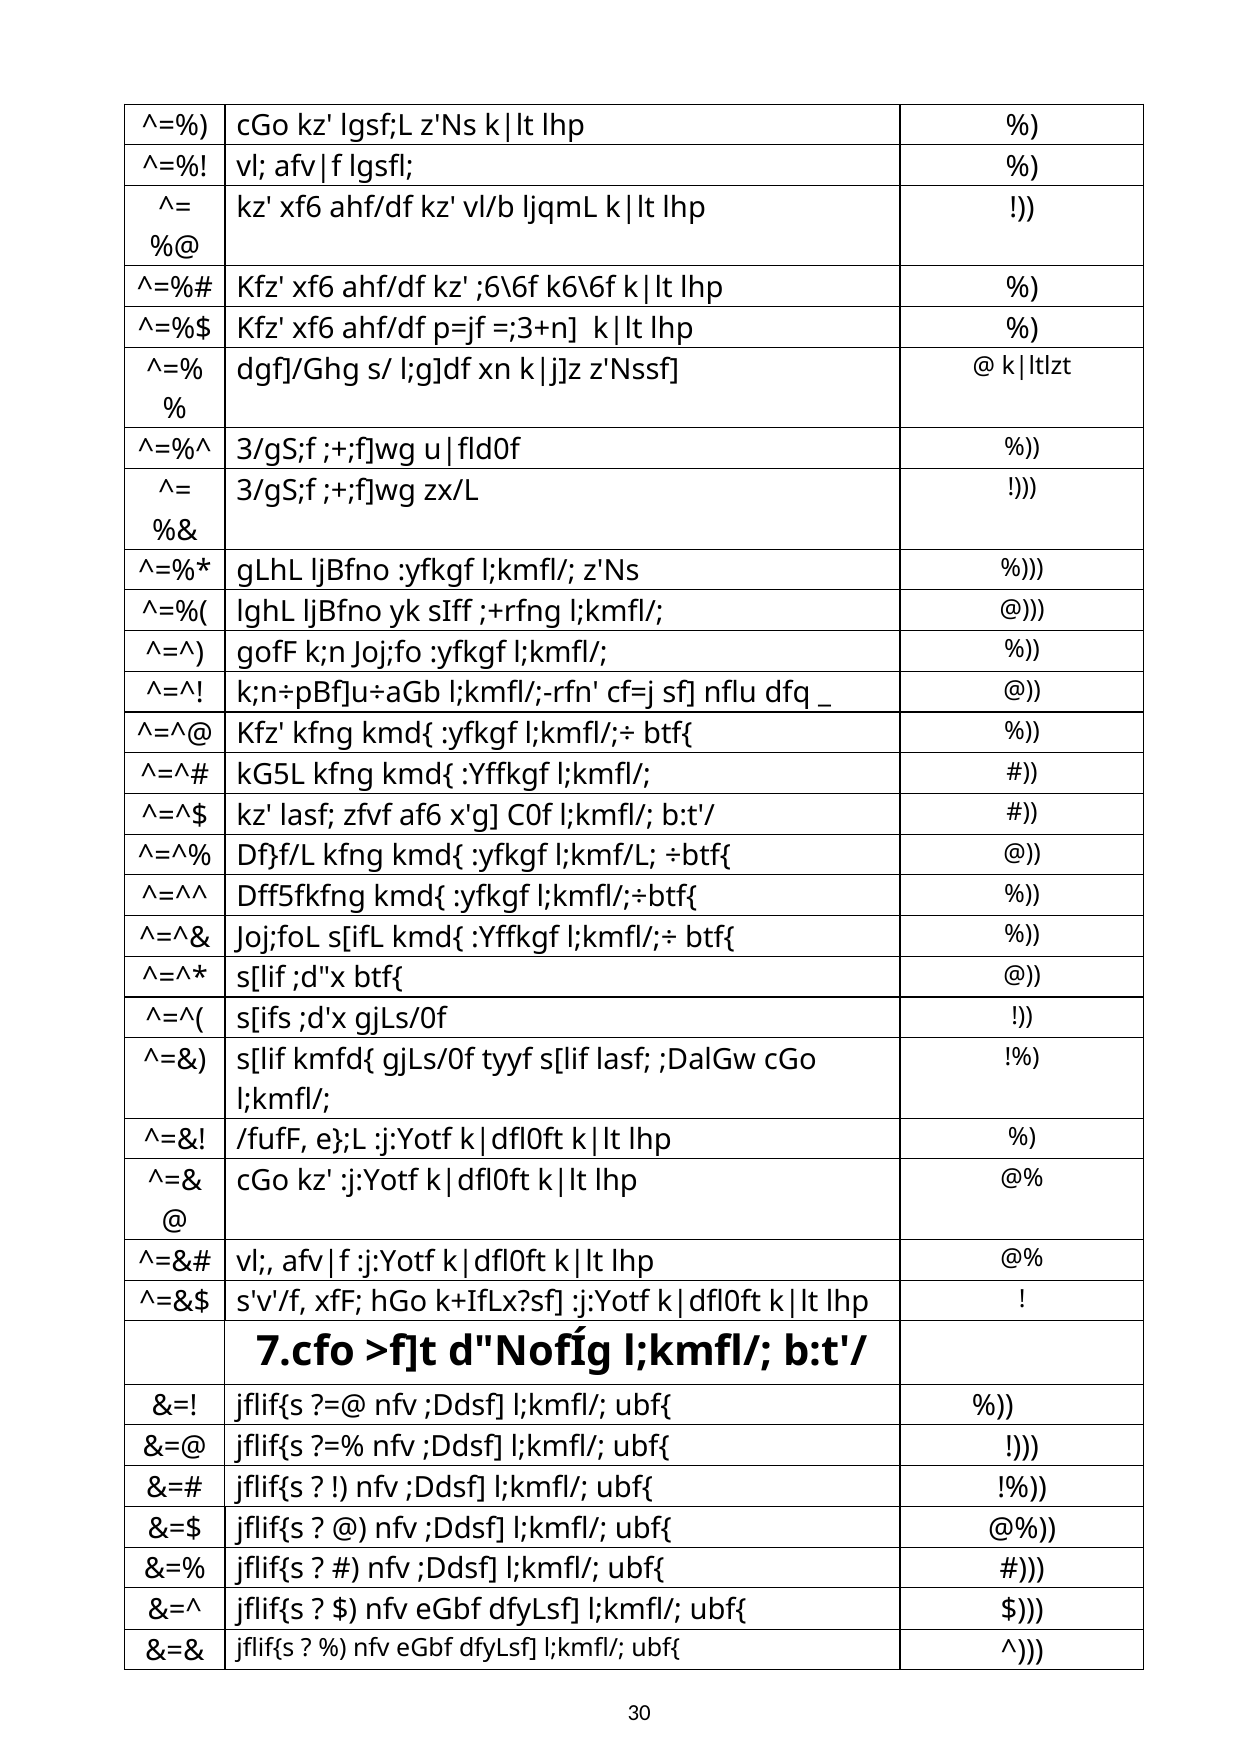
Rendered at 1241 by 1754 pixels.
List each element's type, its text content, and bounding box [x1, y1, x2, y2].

table_cell jflif{s ?=% nfv ;Ddsf] l;kmfl/; ubf{ [225, 1425, 899, 1465]
table_cell !)) [901, 998, 1143, 1037]
table_cell !))) [901, 1425, 1143, 1465]
table_cell ^=%& [125, 469, 224, 548]
table_cell Kfz' xf6 ahf/df p=jf =;3+n] k|lt lhp [226, 307, 899, 347]
table_cell jflif{s ? #) nfv ;Ddsf] l;kmfl/; ubf{ [226, 1548, 899, 1587]
table_cell jflif{s ? !) nfv ;Ddsf] l;kmfl/; ubf{ [225, 1466, 899, 1506]
table_cell k;n÷pBf]u÷aGb l;kmfl/;-rfn' cf=j sf] nflu dfq _ [226, 672, 899, 711]
table_cell /fufF, e};L :j:Yotf k|dfl0ft k|lt lhp [226, 1119, 899, 1158]
table_cell %)) [901, 1385, 1143, 1424]
table_cell s'v'/f, xfF; hGo k+IfLx?sf] :j:Yotf k|dfl0ft k|lt lhp [226, 1281, 899, 1320]
table_cell ^=^@ [125, 713, 224, 752]
table_cell $))) [901, 1588, 1143, 1628]
table_cell ^=%% [125, 348, 224, 427]
table_cell &=& [125, 1630, 224, 1669]
table_cell 7.cfo >f]t d"NofÍg l;kmfl/; b:t'/ [225, 1321, 899, 1384]
table_cell ^=^# [125, 753, 224, 793]
table_cell ^=%! [125, 145, 224, 185]
table_cell ^=%) [125, 105, 224, 144]
table_cell jflif{s ? $) nfv eGbf dfyLsf] l;kmfl/; ubf{ [226, 1588, 899, 1628]
table_cell @)) [901, 957, 1143, 996]
table_cell ^=&@ [125, 1159, 224, 1239]
table_cell cGo kz' :j:Yotf k|dfl0ft k|lt lhp [226, 1159, 899, 1239]
table_cell jflif{s ? @) nfv ;Ddsf] l;kmfl/; ubf{ [226, 1507, 899, 1547]
table_cell kG5L kfng kmd{ :Yffkgf l;kmfl/; [226, 753, 899, 793]
table_cell ^=%^ [125, 428, 224, 468]
table_cell @)) [901, 835, 1143, 874]
table_cell &=$ [125, 1507, 224, 1547]
table_cell @)) [901, 672, 1143, 711]
table_cell [125, 1321, 224, 1384]
table_cell @ k|ltlzt [901, 348, 1143, 427]
table_cell 3/gS;f ;+;f]wg zx/L [226, 469, 899, 548]
table_cell ^=^% [125, 835, 224, 874]
table_cell Joj;foL s[ifL kmd{ :Yffkgf l;kmfl/;÷ btf{ [226, 916, 899, 956]
table_cell !))) [901, 469, 1143, 548]
table_cell %)) [901, 916, 1143, 956]
table_cell %) [901, 307, 1143, 347]
table_cell ^=&! [125, 1119, 224, 1158]
table_cell Df}f/L kfng kmd{ :yfkgf l;kmf/L; ÷btf{ [226, 835, 899, 874]
table_cell @% [901, 1240, 1143, 1279]
table_cell @%)) [901, 1507, 1143, 1547]
table_cell ^=%$ [125, 307, 224, 347]
table_cell #)) [901, 794, 1143, 833]
table_cell ^=^& [125, 916, 224, 956]
table_cell s[lif ;d"x btf{ [226, 957, 899, 996]
table_cell &=^ [125, 1588, 224, 1628]
table_cell @))) [901, 590, 1143, 630]
table_cell #)) [901, 753, 1143, 793]
table_cell &=! [125, 1385, 224, 1424]
table_cell !%) [901, 1038, 1143, 1118]
table_cell ^=&) [125, 1038, 224, 1118]
table_cell !)) [901, 186, 1143, 265]
table_cell ^=%# [125, 266, 224, 306]
table_cell kz' lasf; zfvf af6 x'g] C0f l;kmfl/; b:t'/ [226, 794, 899, 833]
table_cell %)) [901, 631, 1143, 671]
table_cell !%)) [901, 1466, 1143, 1506]
table_cell lghL ljBfno yk sIff ;+rfng l;kmfl/; [226, 590, 899, 630]
table_cell jflif{s ?=@ nfv ;Ddsf] l;kmfl/; ubf{ [225, 1385, 899, 1424]
table_cell ! [901, 1281, 1143, 1320]
table_cell ^=^^ [125, 875, 224, 915]
table_cell #))) [901, 1548, 1143, 1587]
table_cell ^=^* [125, 957, 224, 996]
table_cell s[lif kmfd{ gjLs/0f tyyf s[lif lasf; ;DalGw cGo l;kmfl/; [226, 1038, 899, 1118]
table_cell &=# [125, 1466, 224, 1506]
table_cell gofF k;n Joj;fo :yfkgf l;kmfl/; [226, 631, 899, 671]
table_cell Kfz' xf6 ahf/df kz' ;6\6f k6\6f k|lt lhp [226, 266, 899, 306]
table_cell ^=^$ [125, 794, 224, 833]
table_cell %)) [901, 713, 1143, 752]
table_cell ^))) [901, 1630, 1143, 1669]
table_cell [901, 1321, 1143, 1384]
table_cell cGo kz' lgsf;L z'Ns k|lt lhp [226, 105, 899, 144]
table_cell vl;, afv|f :j:Yotf k|dfl0ft k|lt lhp [226, 1240, 899, 1279]
table_cell %)) [901, 428, 1143, 468]
table_cell ^=^( [125, 998, 224, 1037]
table_cell jflif{s ? %) nfv eGbf dfyLsf] l;kmfl/; ubf{ [226, 1630, 899, 1669]
table_cell ^=%( [125, 590, 224, 630]
table_cell ^=&# [125, 1240, 224, 1279]
table_cell 3/gS;f ;+;f]wg u|fld0f [226, 428, 899, 468]
table_cell %) [901, 145, 1143, 185]
table_cell gLhL ljBfno :yfkgf l;kmfl/; z'Ns [226, 550, 899, 589]
table_cell dgf]/Ghg s/ l;g]df xn k|j]z z'Nssf] [226, 348, 899, 427]
table_cell ^=%@ [125, 186, 224, 265]
table_cell @% [901, 1159, 1143, 1239]
table_cell Dff5fkfng kmd{ :yfkgf l;kmfl/;÷btf{ [226, 875, 899, 915]
table_cell %) [901, 1119, 1143, 1158]
table_cell Kfz' kfng kmd{ :yfkgf l;kmfl/;÷ btf{ [226, 713, 899, 752]
table_cell ^=^) [125, 631, 224, 671]
table_cell ^=%* [125, 550, 224, 589]
table_cell %))) [901, 550, 1143, 589]
table_cell s[ifs ;d'x gjLs/0f [226, 998, 899, 1037]
table_cell %) [901, 105, 1143, 144]
table_cell ^=^! [125, 672, 224, 711]
table_cell &=% [125, 1548, 224, 1587]
table_cell %)) [901, 875, 1143, 915]
table_cell kz' xf6 ahf/df kz' vl/b ljqmL k|lt lhp [226, 186, 899, 265]
table_cell ^=&$ [125, 1281, 224, 1320]
table_cell &=@ [125, 1425, 224, 1465]
table_cell vl; afv|f lgsfl; [226, 145, 899, 185]
table_cell %) [901, 266, 1143, 306]
